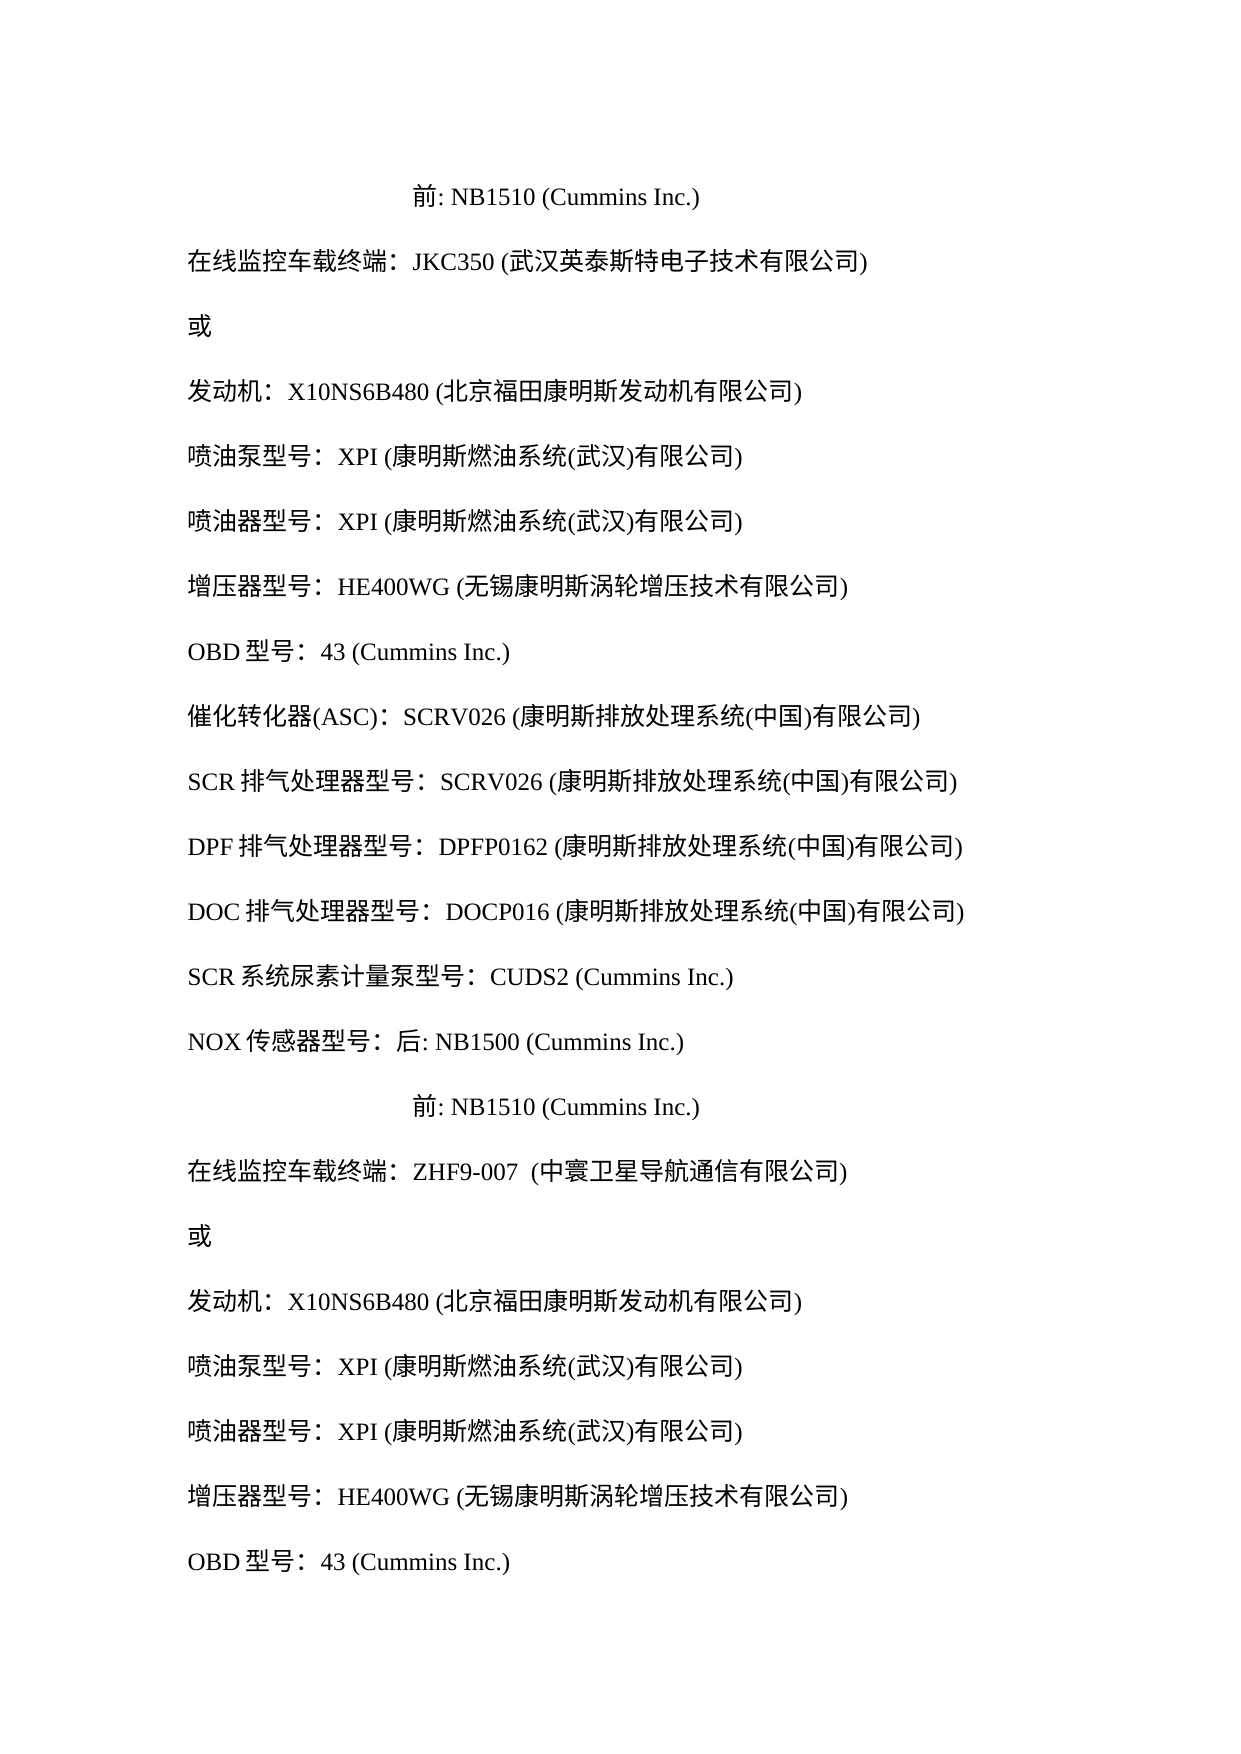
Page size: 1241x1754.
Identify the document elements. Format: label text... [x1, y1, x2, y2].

text 在线监控车载终端：JKC350 (武汉英泰斯特电子技术有限公司) [187, 227, 1053, 292]
text 或 [187, 292, 1053, 357]
text SCR排气处理器型号：SCRV026 (康明斯排放处理系统(中国)有限公司) [187, 747, 1053, 812]
text NOX传感器型号：后: NB1500 (Cummins Inc.) [187, 1007, 1053, 1072]
text 喷油泵型号：XPI (康明斯燃油系统(武汉)有限公司) [187, 422, 1053, 487]
text DPF排气处理器型号：DPFP0162 (康明斯排放处理系统(中国)有限公司) [187, 812, 1053, 877]
text 发动机：X10NS6B480 (北京福田康明斯发动机有限公司) [187, 1267, 1053, 1332]
text 喷油器型号：XPI (康明斯燃油系统(武汉)有限公司) [187, 1397, 1053, 1462]
text OBD型号：43 (Cummins Inc.) [187, 617, 1053, 682]
text 前: NB1510 (Cummins Inc.) [187, 162, 1053, 227]
text 或 [187, 1202, 1053, 1267]
text 增压器型号：HE400WG (无锡康明斯涡轮增压技术有限公司) [187, 1462, 1053, 1527]
text 喷油泵型号：XPI (康明斯燃油系统(武汉)有限公司) [187, 1332, 1053, 1397]
text OBD型号：43 (Cummins Inc.) [187, 1527, 1053, 1592]
text 催化转化器(ASC)：SCRV026 (康明斯排放处理系统(中国)有限公司) [187, 682, 1053, 747]
text DOC排气处理器型号：DOCP016 (康明斯排放处理系统(中国)有限公司) [187, 877, 1053, 942]
text 增压器型号：HE400WG (无锡康明斯涡轮增压技术有限公司) [187, 552, 1053, 617]
text 在线监控车载终端：ZHF9-007 (中寰卫星导航通信有限公司) [187, 1137, 1053, 1202]
text SCR系统尿素计量泵型号：CUDS2 (Cummins Inc.) [187, 942, 1053, 1007]
text 前: NB1510 (Cummins Inc.) [187, 1072, 1053, 1137]
text 发动机：X10NS6B480 (北京福田康明斯发动机有限公司) [187, 357, 1053, 422]
text 喷油器型号：XPI (康明斯燃油系统(武汉)有限公司) [187, 487, 1053, 552]
